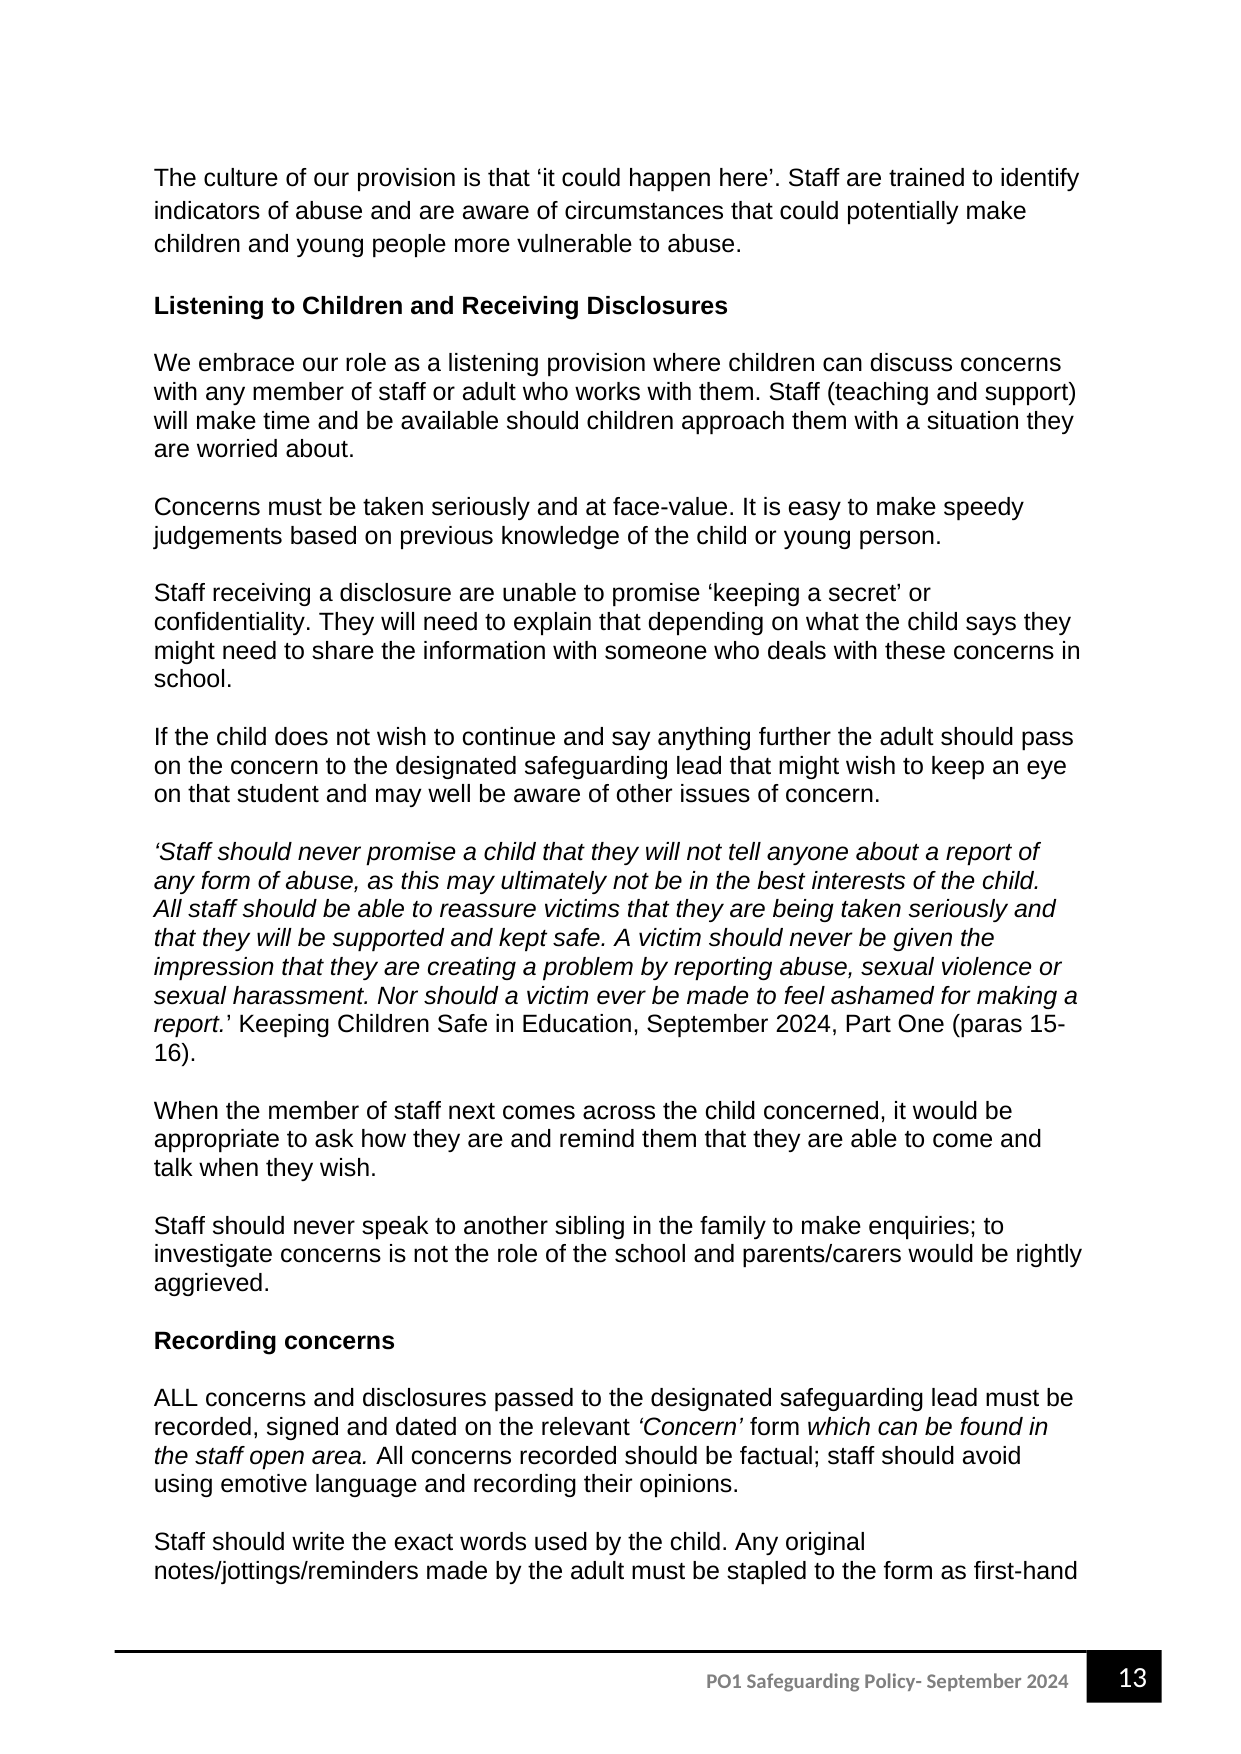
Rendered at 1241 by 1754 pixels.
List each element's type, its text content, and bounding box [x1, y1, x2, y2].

text ALL concerns and disclosures passed to the designated safeguarding lead must be recorded, signed and dated on the relevant ‘Concern’ form which can be found in the staff open area. All concerns recorded should be factual; staff should avoid using emotive language and recording their opinions. [153, 1383, 1087, 1498]
text If the child does not wish to continue and say anything further the adult should pass on the concern to the designated safeguarding lead that might wish to keep an eye on that student and may well be aware of other issues of concern. [153, 722, 1087, 808]
text Staff should never speak to another sibling in the family to make enquiries; to investigate concerns is not the role of the school and parents/carers would be rightly aggrieved. [153, 1211, 1087, 1297]
text Concerns must be taken seriously and at face-value. It is easy to make speedy judgements based on previous knowledge of the child or young person. [153, 492, 1087, 549]
text When the member of staff next comes across the child concerned, it would be appropriate to ask how they are and remind them that they are able to come and talk when they wish. [153, 1096, 1087, 1182]
text All staff should be able to reassure victims that they are being taken seriously and that they will be supported and kept safe. A victim should never be given the impression that they are creating a problem by reporting abuse, sexual violence or sexual harassment. Nor should a victim ever be made to feel ashamed for making a report.’ Keeping Children Safe in Education, September 2024, Part One (paras 15-16). [153, 894, 1087, 1067]
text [153, 1527, 1087, 1584]
text ‘Staff should never promise a child that they will not tell anyone about a report of any form of abuse, as this may ultimately not be in the best interests of the child. [153, 837, 1087, 894]
text Recording concerns [153, 1326, 1087, 1354]
text Staff receiving a disclosure are unable to promise ‘keeping a secret’ or confidentiality. They will need to explain that depending on what the child says they might need to share the information with someone who deals with these concerns in school. [153, 578, 1087, 693]
text The culture of our provision is that ‘it could happen here’. Staff are trained to identify indicators of abuse and are aware of circumstances that could potentially make children and young people more vulnerable to abuse. [153, 163, 1087, 258]
text We embrace our role as a listening provision where children can discuss concerns with any member of staff or adult who works with them. Staff (teaching and support) will make time and be available should children approach them with a situation they are worried about. [153, 348, 1087, 463]
list Listening to Children and Receiving Disclosures [153, 291, 1087, 319]
